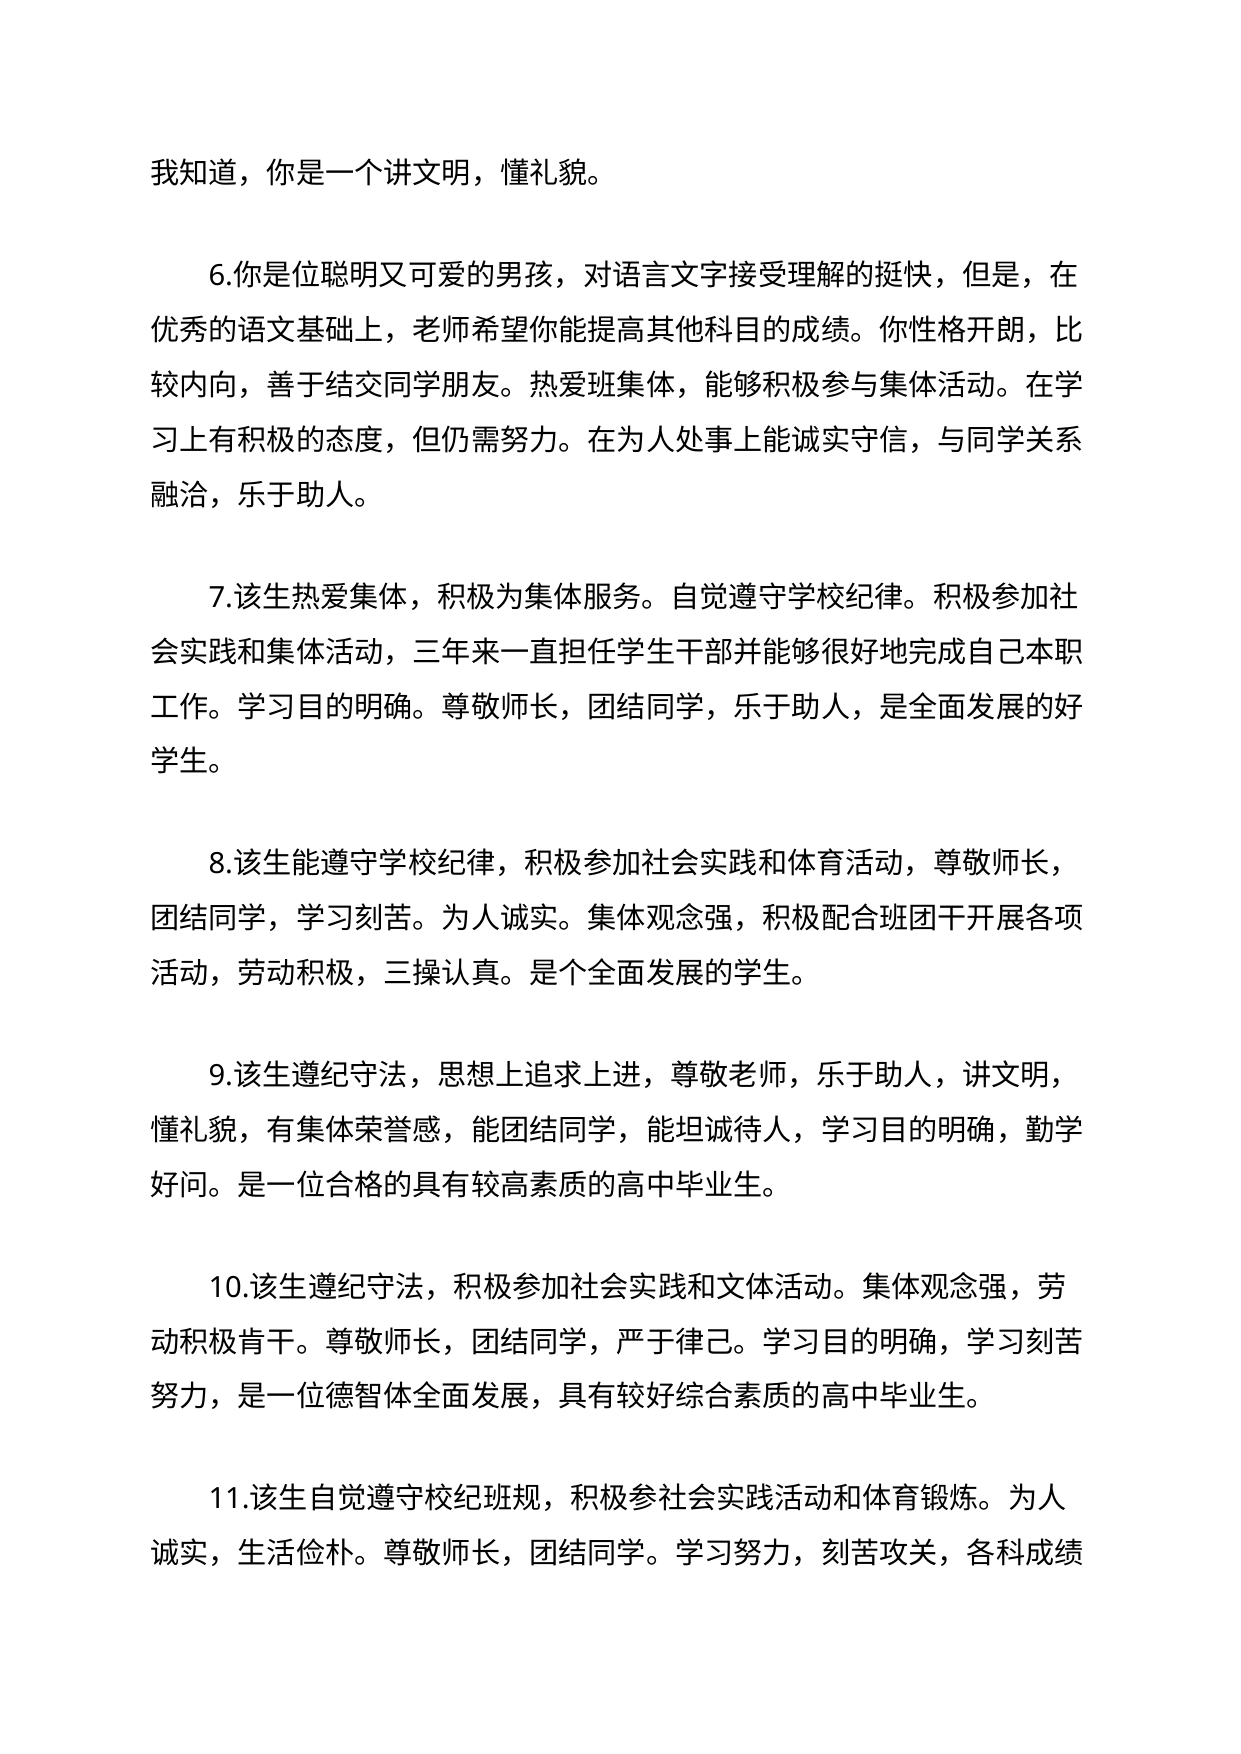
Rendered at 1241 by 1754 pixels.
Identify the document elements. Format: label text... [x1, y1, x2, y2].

text 7.该生热爱集体，积极为集体服务。自觉遵守学校纪律。积极参加社会实践和集体活动，三年来一直担任学生干部并能够很好地完成自己本职工作。学习目的明确。尊敬师长，团结同学，乐于助人，是全面发展的好学生。 [150, 573, 1090, 780]
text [150, 150, 1090, 192]
text 9.该生遵纪守法，思想上追求上进，尊敬老师，乐于助人，讲文明，懂礼貌，有集体荣誉感，能团结同学，能坦诚待人，学习目的明确，勤学好问。是一位合格的具有较高素质的高中毕业生。 [150, 1051, 1090, 1204]
text 6.你是位聪明又可爱的男孩，对语言文字接受理解的挺快，但是，在优秀的语文基础上，老师希望你能提高其他科目的成绩。你性格开朗，比较内向，善于结交同学朋友。热爱班集体，能够积极参与集体活动。在学习上有积极的态度，但仍需努力。在为人处事上能诚实守信，与同学关系融洽，乐于助人。 [150, 252, 1090, 514]
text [150, 1475, 1090, 1572]
text 8.该生能遵守学校纪律，积极参加社会实践和体育活动，尊敬师长，团结同学，学习刻苦。为人诚实。集体观念强，积极配合班团干开展各项活动，劳动积极，三操认真。是个全面发展的学生。 [150, 840, 1090, 992]
text 10.该生遵纪守法，积极参加社会实践和文体活动。集体观念强，劳动积极肯干。尊敬师长，团结同学，严于律己。学习目的明确，学习刻苦努力，是一位德智体全面发展，具有较好综合素质的高中毕业生。 [150, 1263, 1090, 1415]
